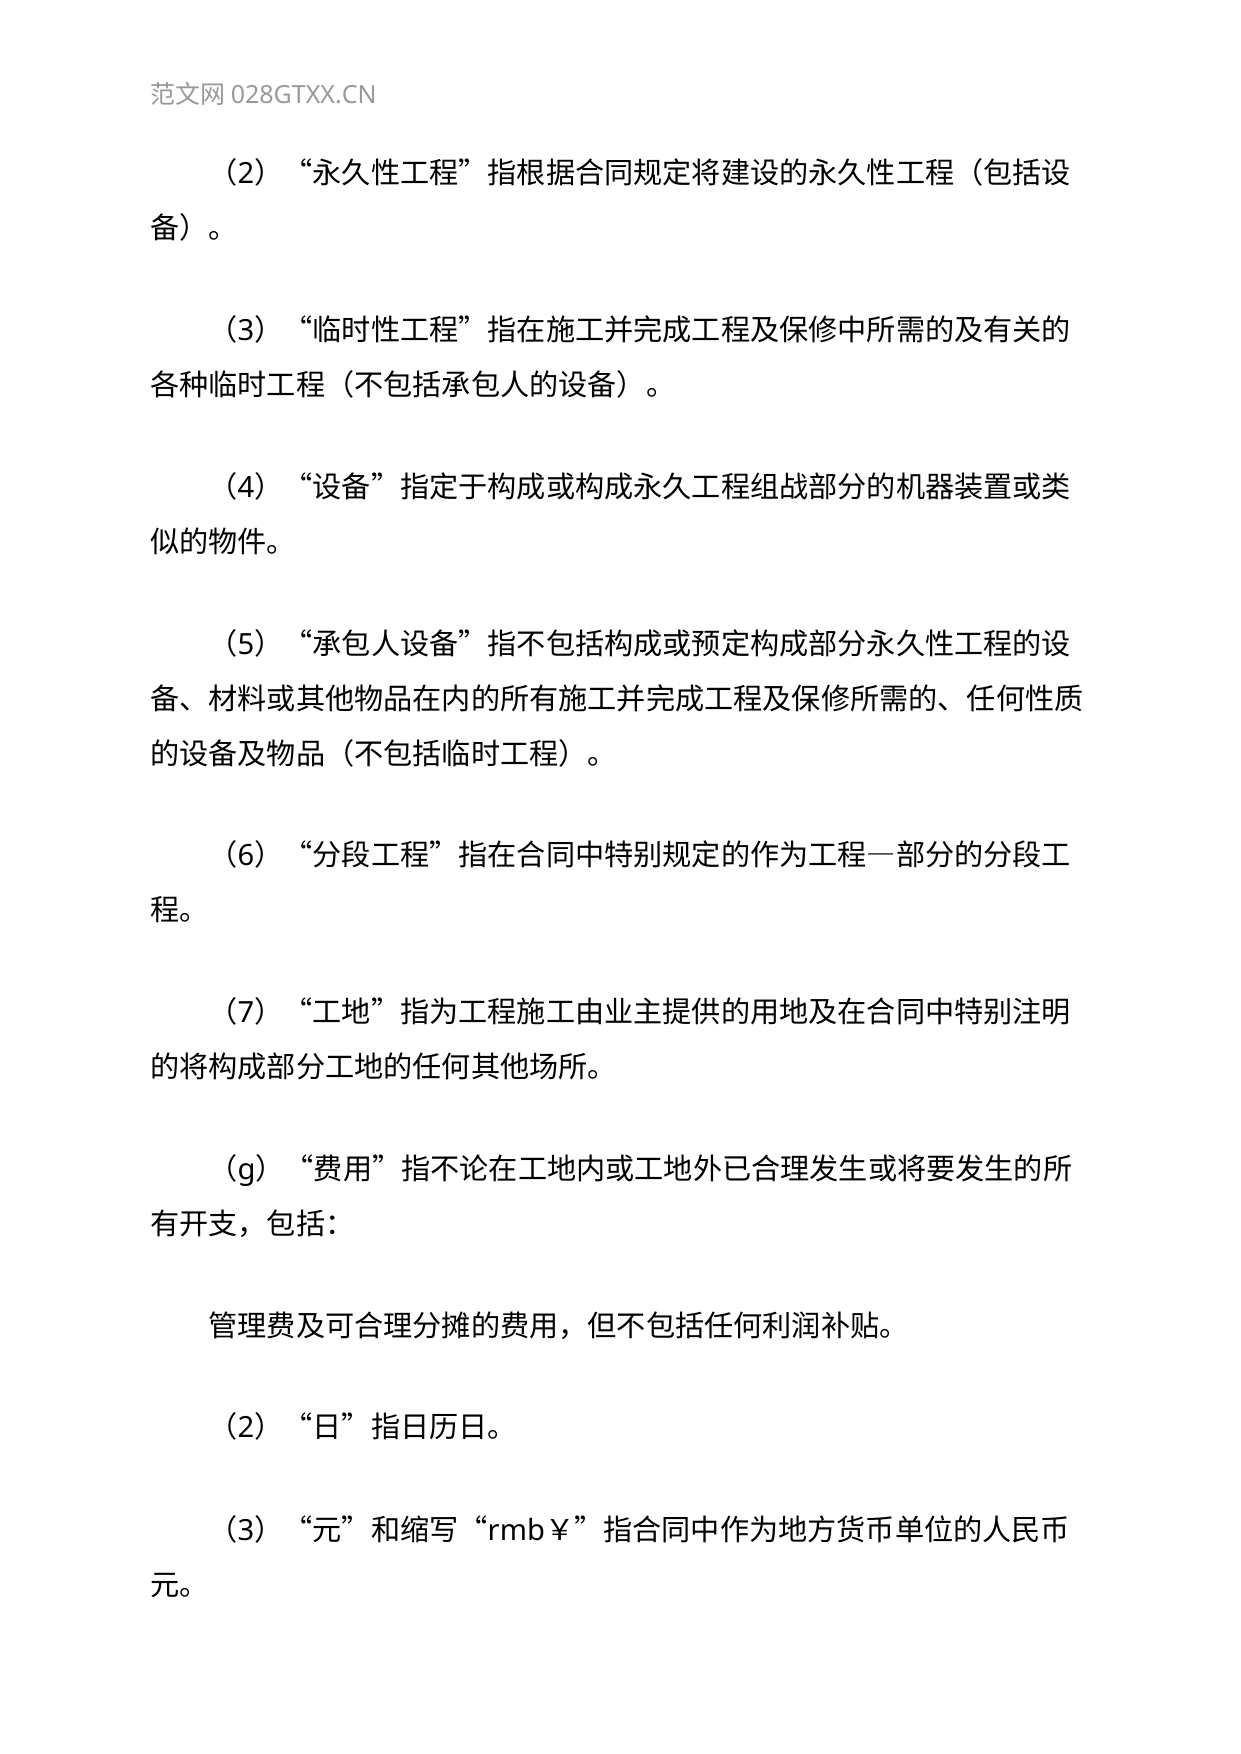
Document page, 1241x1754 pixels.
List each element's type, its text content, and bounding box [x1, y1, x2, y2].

text （2）“永久性工程”指根据合同规定将建设的永久性工程（包括设备）。 [150, 150, 1090, 247]
text （4）“设备”指定于构成或构成永久工程组战部分的机器装置或类似的物件。 [150, 463, 1090, 561]
text （3）“元”和缩写“rmb￥”指合同中作为地方货币单位的人民币元。 [150, 1506, 1090, 1603]
text 管理费及可合理分摊的费用，但不包括任何利润补贴。 [150, 1302, 1090, 1344]
text （2）“日”指日历日。 [150, 1404, 1090, 1446]
text （5）“承包人设备”指不包括构成或预定构成部分永久性工程的设备、材料或其他物品在内的所有施工并完成工程及保修所需的、任何性质的设备及物品（不包括临时工程）。 [150, 620, 1090, 772]
text （7）“工地”指为工程施工由业主提供的用地及在合同中特别注明的将构成部分工地的任何其他场所。 [150, 989, 1090, 1086]
text （g）“费用”指不论在工地内或工地外已合理发生或将要发生的所有开支，包括： [150, 1146, 1090, 1243]
text （6）“分段工程”指在合同中特别规定的作为工程—部分的分段工程。 [150, 832, 1090, 929]
text （3）“临时性工程”指在施工并完成工程及保修中所需的及有关的各种临时工程（不包括承包人的设备）。 [150, 307, 1090, 404]
